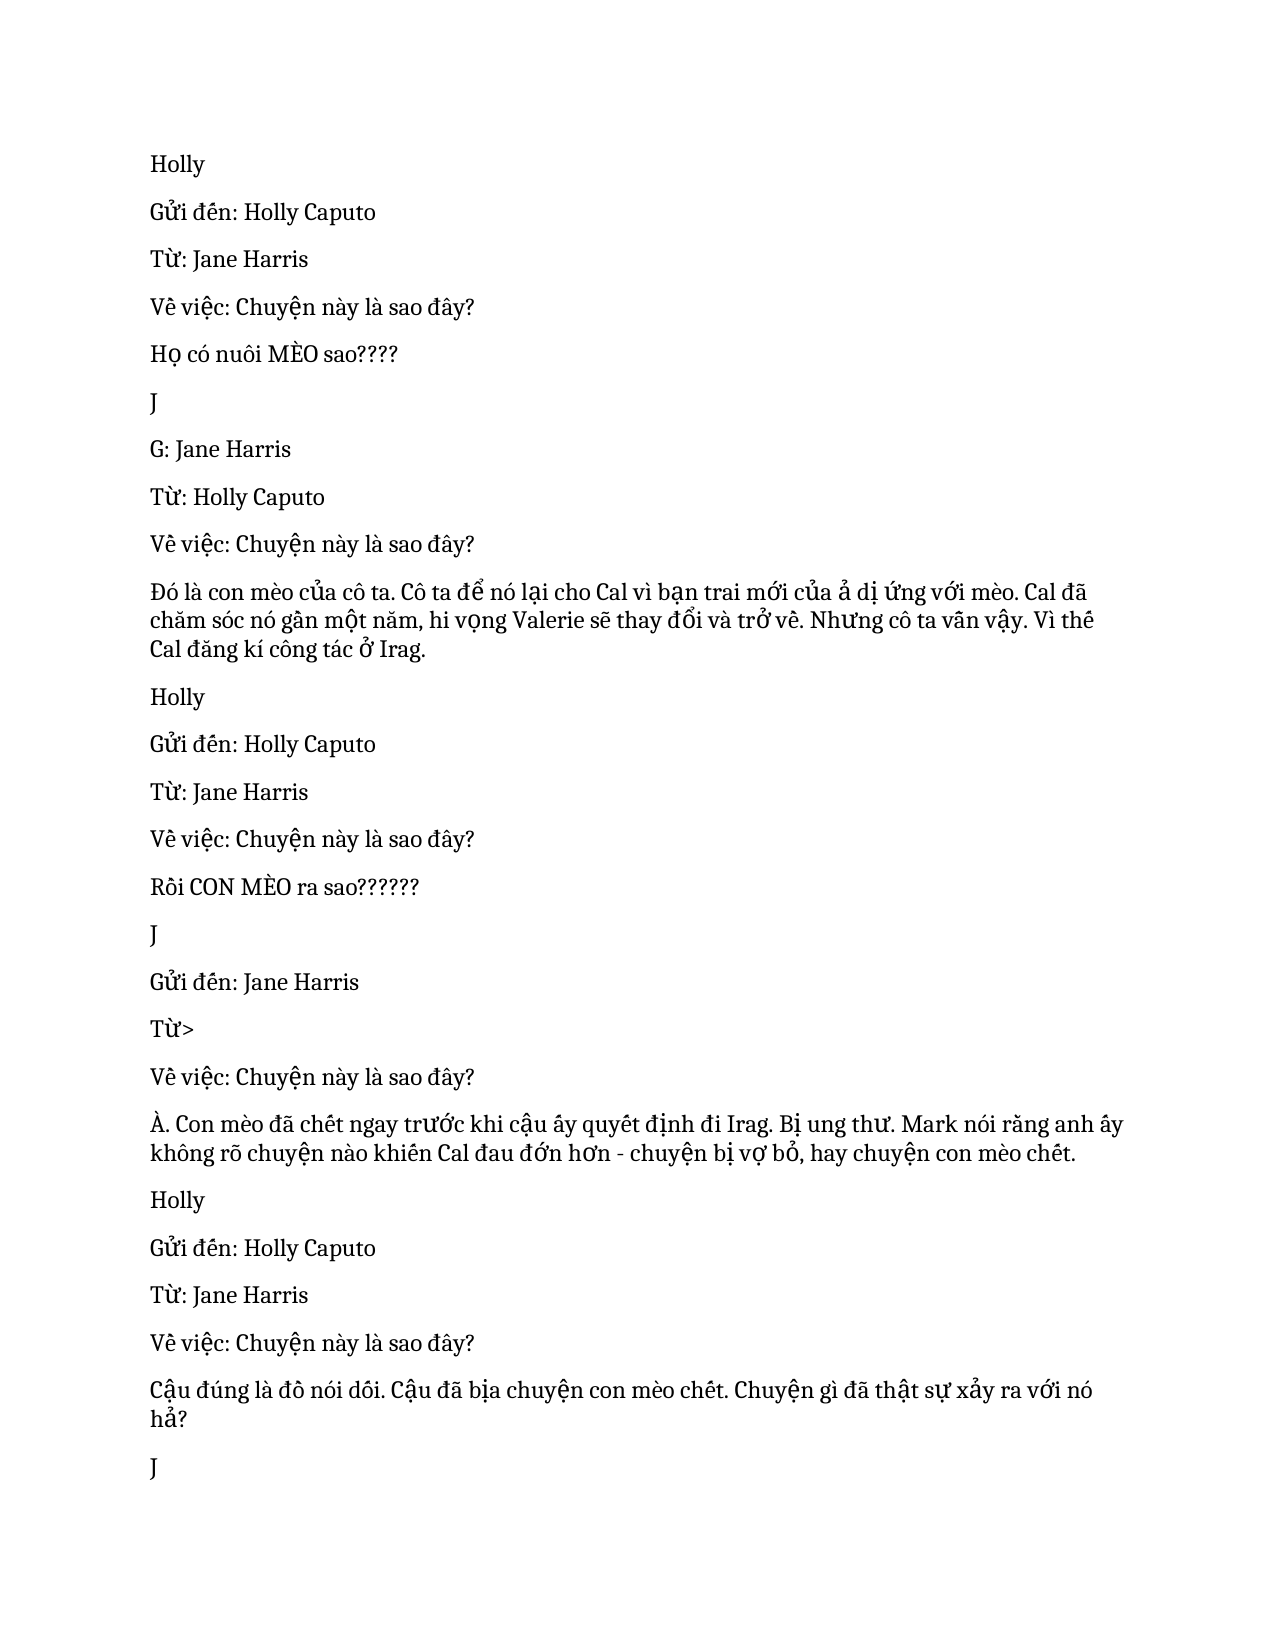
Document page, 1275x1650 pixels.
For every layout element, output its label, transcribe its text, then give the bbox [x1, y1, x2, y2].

text Cậu đúng là đồ nói dối. Cậu đã bịa chuyện con mèo chết. Chuyện gì đã thật sự xảy ra với nó hả? [150, 1376, 1125, 1434]
text Đó là con mèo của cô ta. Cô ta để nó lại cho Cal vì bạn trai mới của ả dị ứng với mèo. Cal đã chăm sóc nó gần một năm, hi vọng Valerie sẽ thay đổi và trở về. Nhưng cô ta vẫn vậy. Vì thế Cal đăng kí công tác ở Irag. [150, 577, 1125, 664]
text J [150, 387, 1125, 416]
text Holly [150, 1186, 1125, 1215]
text À. Con mèo đã chết ngay trước khi cậu ấy quyết định đi Irag. Bị ung thư. Mark nói rằng anh ấy không rõ chuyện nào khiến Cal đau đớn hơn - chuyện bị vợ bỏ, hay chuyện con mèo chết. [150, 1110, 1125, 1167]
text Từ: Jane Harris [150, 1281, 1125, 1310]
text Gửi đến: Holly Caputo [150, 730, 1125, 759]
text Về việc: Chuyện này là sao đây? [150, 530, 1125, 559]
text Từ: Jane Harris [150, 245, 1125, 274]
text Từ> [150, 1015, 1125, 1044]
text Về việc: Chuyện này là sao đây? [150, 1062, 1125, 1091]
text Gửi đến: Jane Harris [150, 967, 1125, 996]
text Từ: Holly Caputo [150, 482, 1125, 511]
text Gửi đến: Holly Caputo [150, 1234, 1125, 1262]
text Holly [150, 150, 1125, 179]
text Về việc: Chuyện này là sao đây? [150, 292, 1125, 321]
text Gửi đến: Holly Caputo [150, 197, 1125, 226]
text G: Jane Harris [150, 435, 1125, 464]
text Holly [150, 682, 1125, 711]
text Về việc: Chuyện này là sao đây? [150, 1329, 1125, 1357]
text Họ có nuôi MÈO sao???? [150, 340, 1125, 369]
text Từ: Jane Harris [150, 777, 1125, 806]
text J [150, 1452, 1125, 1481]
text Rồi CON MÈO ra sao?????? [150, 872, 1125, 901]
text Về việc: Chuyện này là sao đây? [150, 825, 1125, 854]
text J [150, 920, 1125, 949]
